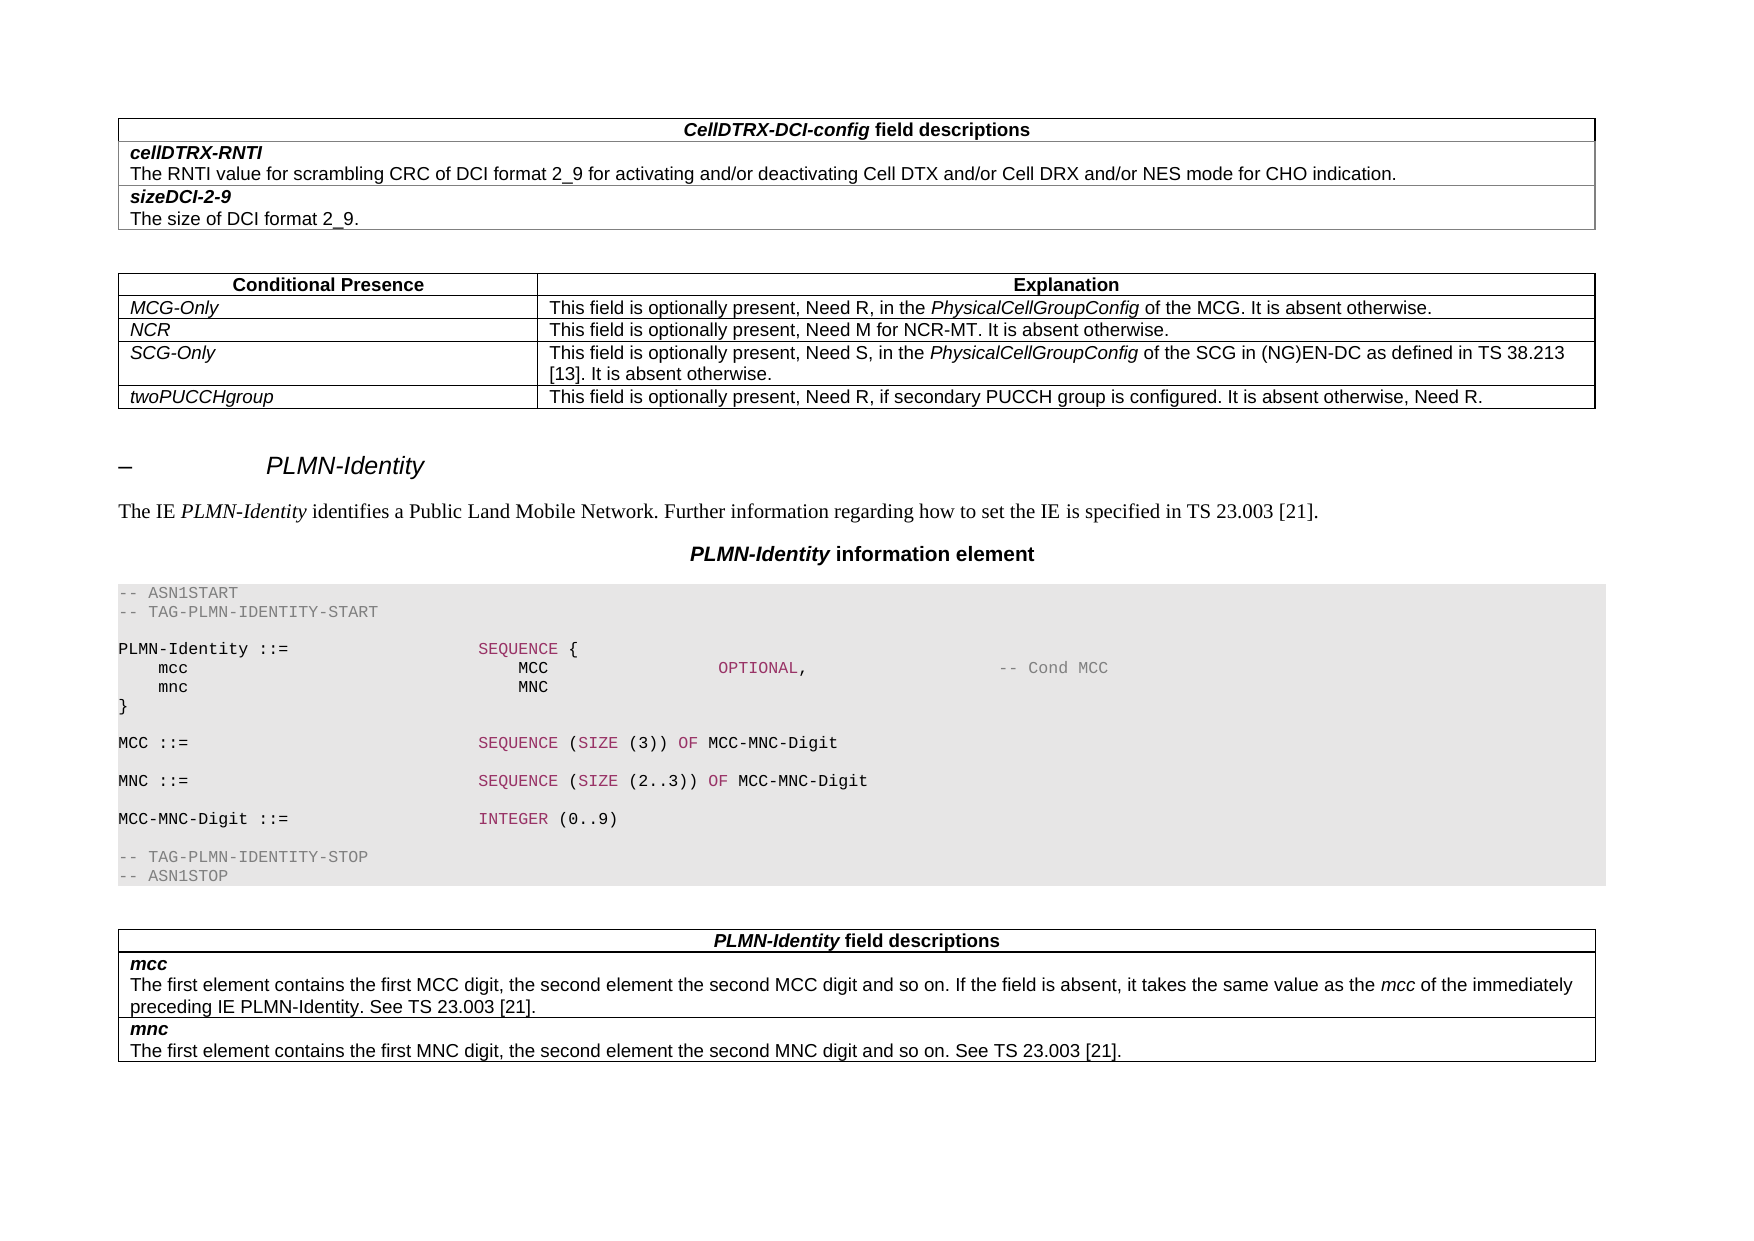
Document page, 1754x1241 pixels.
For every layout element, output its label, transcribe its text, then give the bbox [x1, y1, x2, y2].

text } [118, 697, 1606, 716]
text mcc MCC OPTIONAL, -- Cond MCC [118, 660, 1606, 678]
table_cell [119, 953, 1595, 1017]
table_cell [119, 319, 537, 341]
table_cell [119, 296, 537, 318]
text -- TAG-PLMN-IDENTITY-START [118, 603, 1606, 622]
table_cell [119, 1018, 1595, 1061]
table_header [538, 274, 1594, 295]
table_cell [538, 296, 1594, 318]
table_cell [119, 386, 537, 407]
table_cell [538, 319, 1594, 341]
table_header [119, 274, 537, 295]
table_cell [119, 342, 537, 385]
text PLMN-Identity ::= SEQUENCE { [118, 641, 1606, 660]
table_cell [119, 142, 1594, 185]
text MCC ::= SEQUENCE (SIZE (3)) OF MCC-MNC-Digit [118, 735, 1606, 754]
subtitle – PLMN-Identity [118, 451, 1606, 480]
text MCC-MNC-Digit ::= INTEGER (0..9) [118, 811, 1606, 829]
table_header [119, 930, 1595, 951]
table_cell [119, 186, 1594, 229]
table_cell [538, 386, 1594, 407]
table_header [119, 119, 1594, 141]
text -- ASN1START [118, 584, 1606, 603]
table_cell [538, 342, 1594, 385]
text -- ASN1STOP [118, 867, 1606, 886]
text The IE PLMN-Identity identifies a Public Land Mobile Network. Further information regarding how to set the IE is specified in TS 23.003 [21]. [118, 499, 1606, 523]
text PLMN-Identity information element [118, 542, 1606, 566]
text MNC ::= SEQUENCE (SIZE (2..3)) OF MCC-MNC-Digit [118, 773, 1606, 792]
text mnc MNC [118, 678, 1606, 697]
text -- TAG-PLMN-IDENTITY-STOP [118, 848, 1606, 867]
